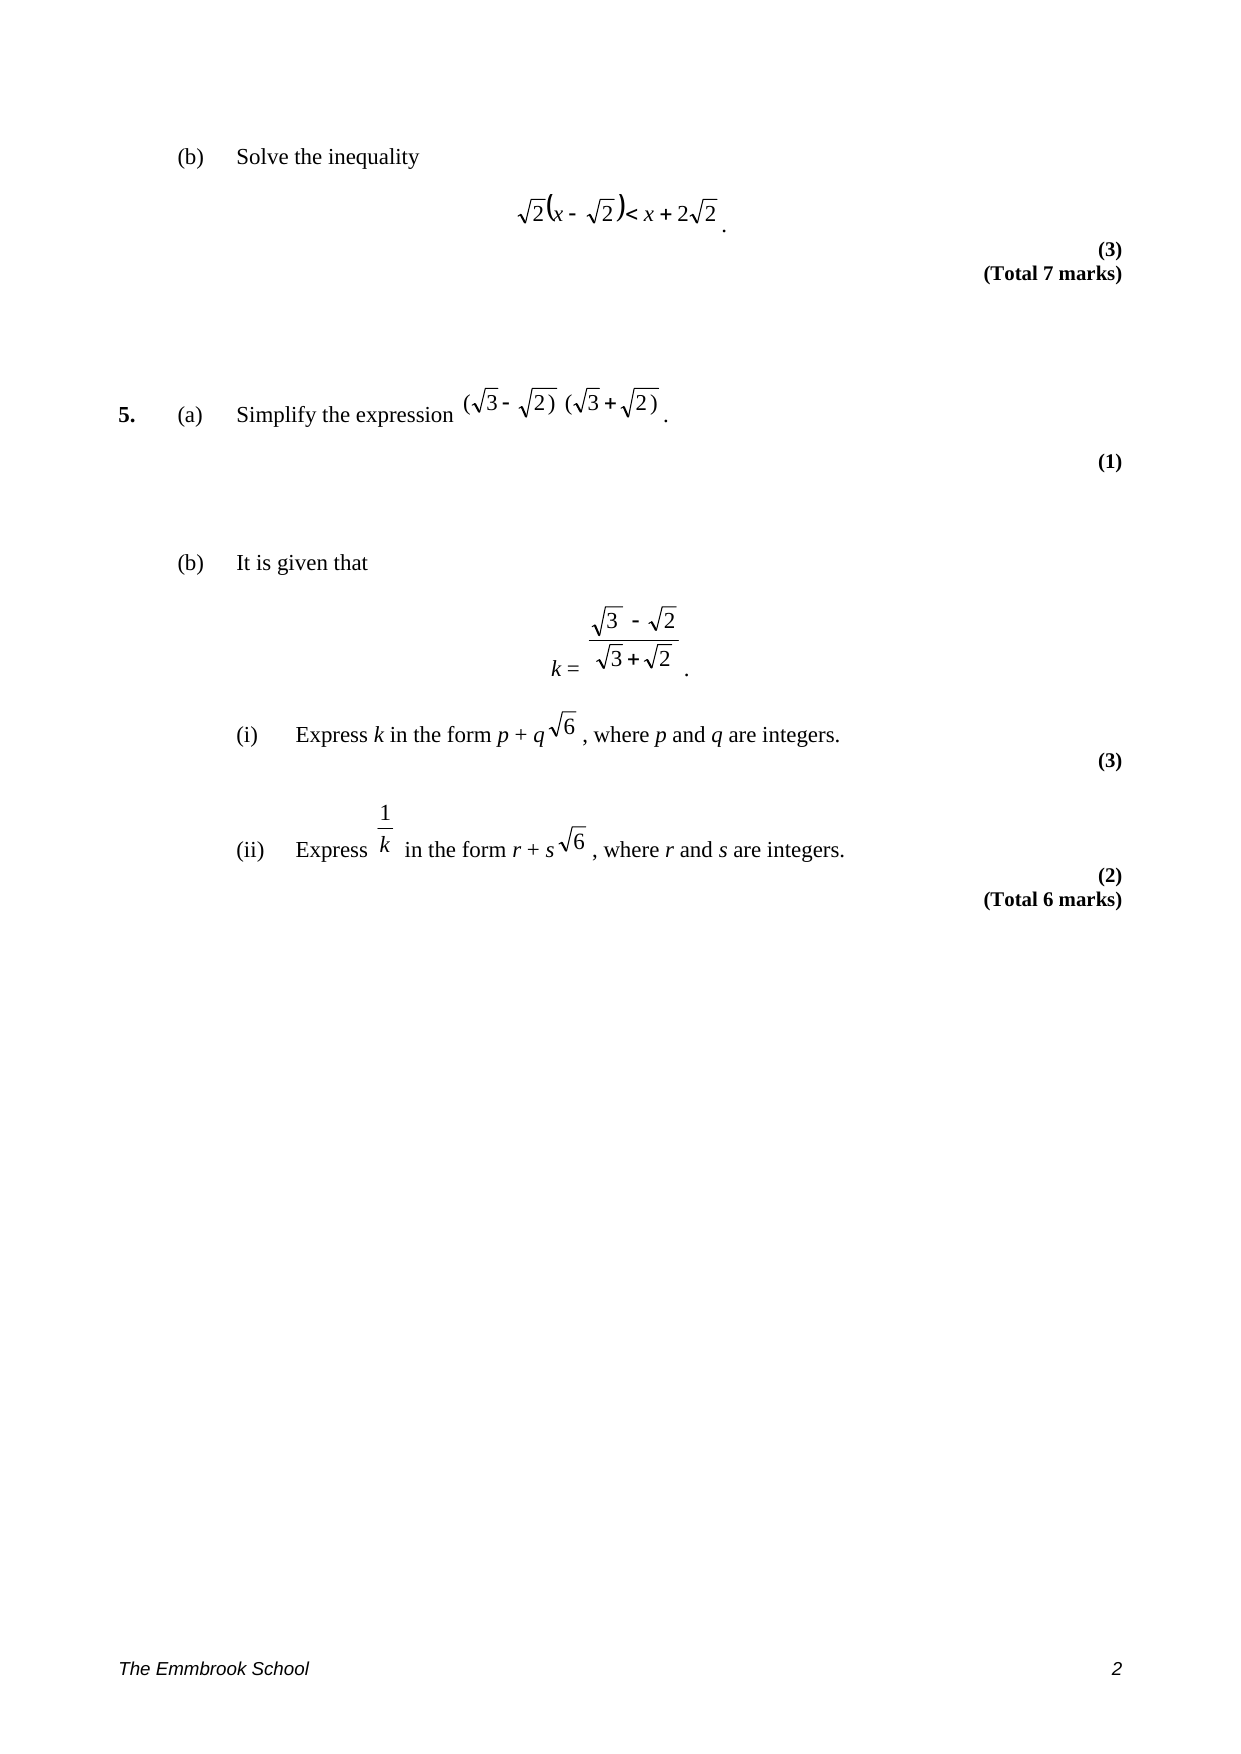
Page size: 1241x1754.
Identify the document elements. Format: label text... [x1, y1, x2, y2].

text (1) [118, 448, 1122, 473]
text (3) [118, 237, 1122, 261]
text (Total 6 marks) [118, 887, 1122, 911]
text (i) Express k in the form p + q, where p and q are integers. [236, 707, 1063, 748]
text 5. (a) Simplify the expression . [118, 384, 1063, 428]
text (b) It is given that [177, 549, 1063, 575]
text . [118, 194, 1122, 237]
text (3) [118, 748, 1122, 772]
text (ii) Express in the form r + s, where r and s are integers. [236, 797, 1063, 863]
text (2) [118, 863, 1122, 887]
text k = . [118, 600, 1122, 682]
text (b) Solve the inequality [177, 143, 1063, 169]
text (Total 7 marks) [118, 261, 1122, 285]
